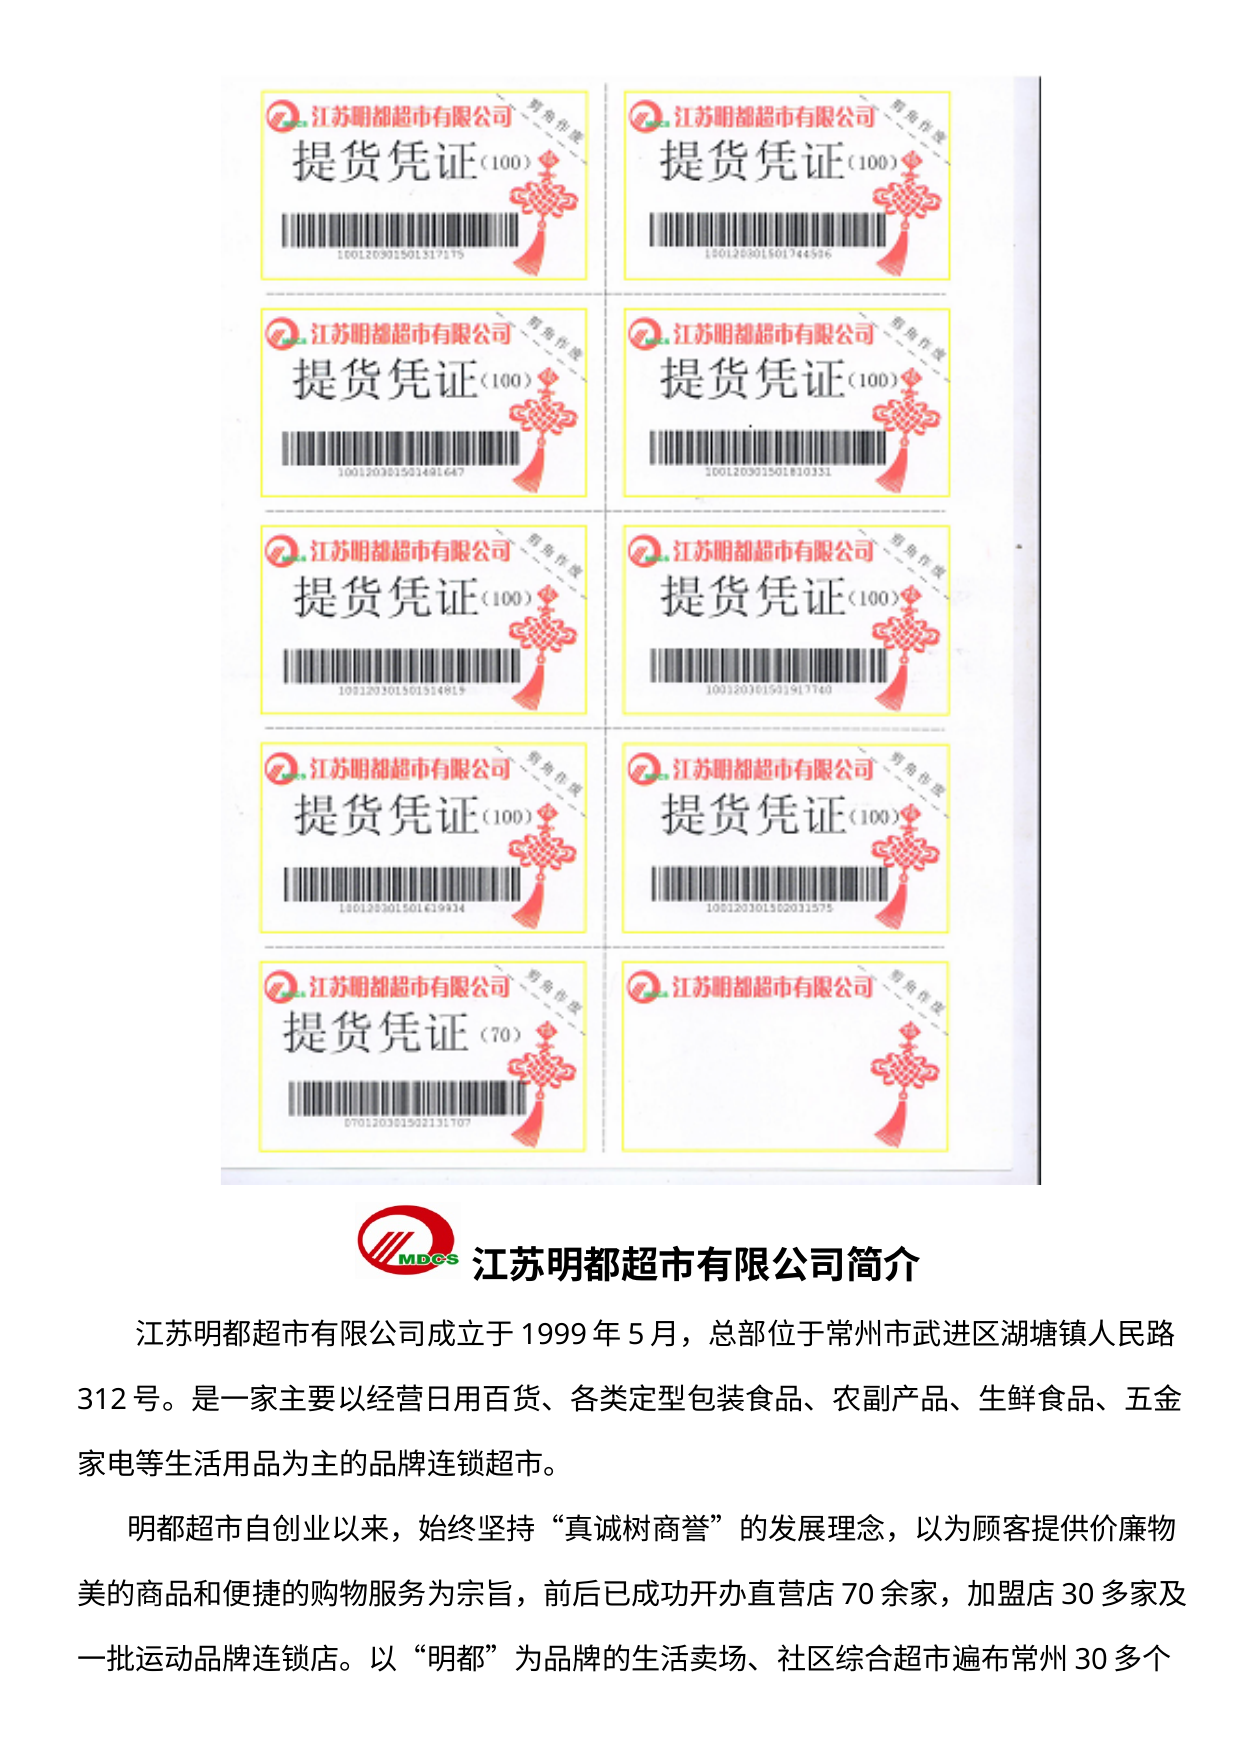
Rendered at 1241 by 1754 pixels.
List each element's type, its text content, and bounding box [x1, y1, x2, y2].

text 江苏明都超市有限公司成立于1999年5月，总部位于常州市武进区湖塘镇人民路312号。是一家主要以经营日用百货、各类定型包装食品、农副产品、生鲜食品、五金家电等生活用品为主的品牌连锁超市。 [77, 1299, 1199, 1494]
picture [354, 1202, 462, 1279]
text 江苏明都超市有限公司简介 [77, 1202, 1199, 1299]
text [77, 1494, 1199, 1689]
picture [220, 64, 1042, 1185]
table_cell [66, 65, 1196, 1202]
